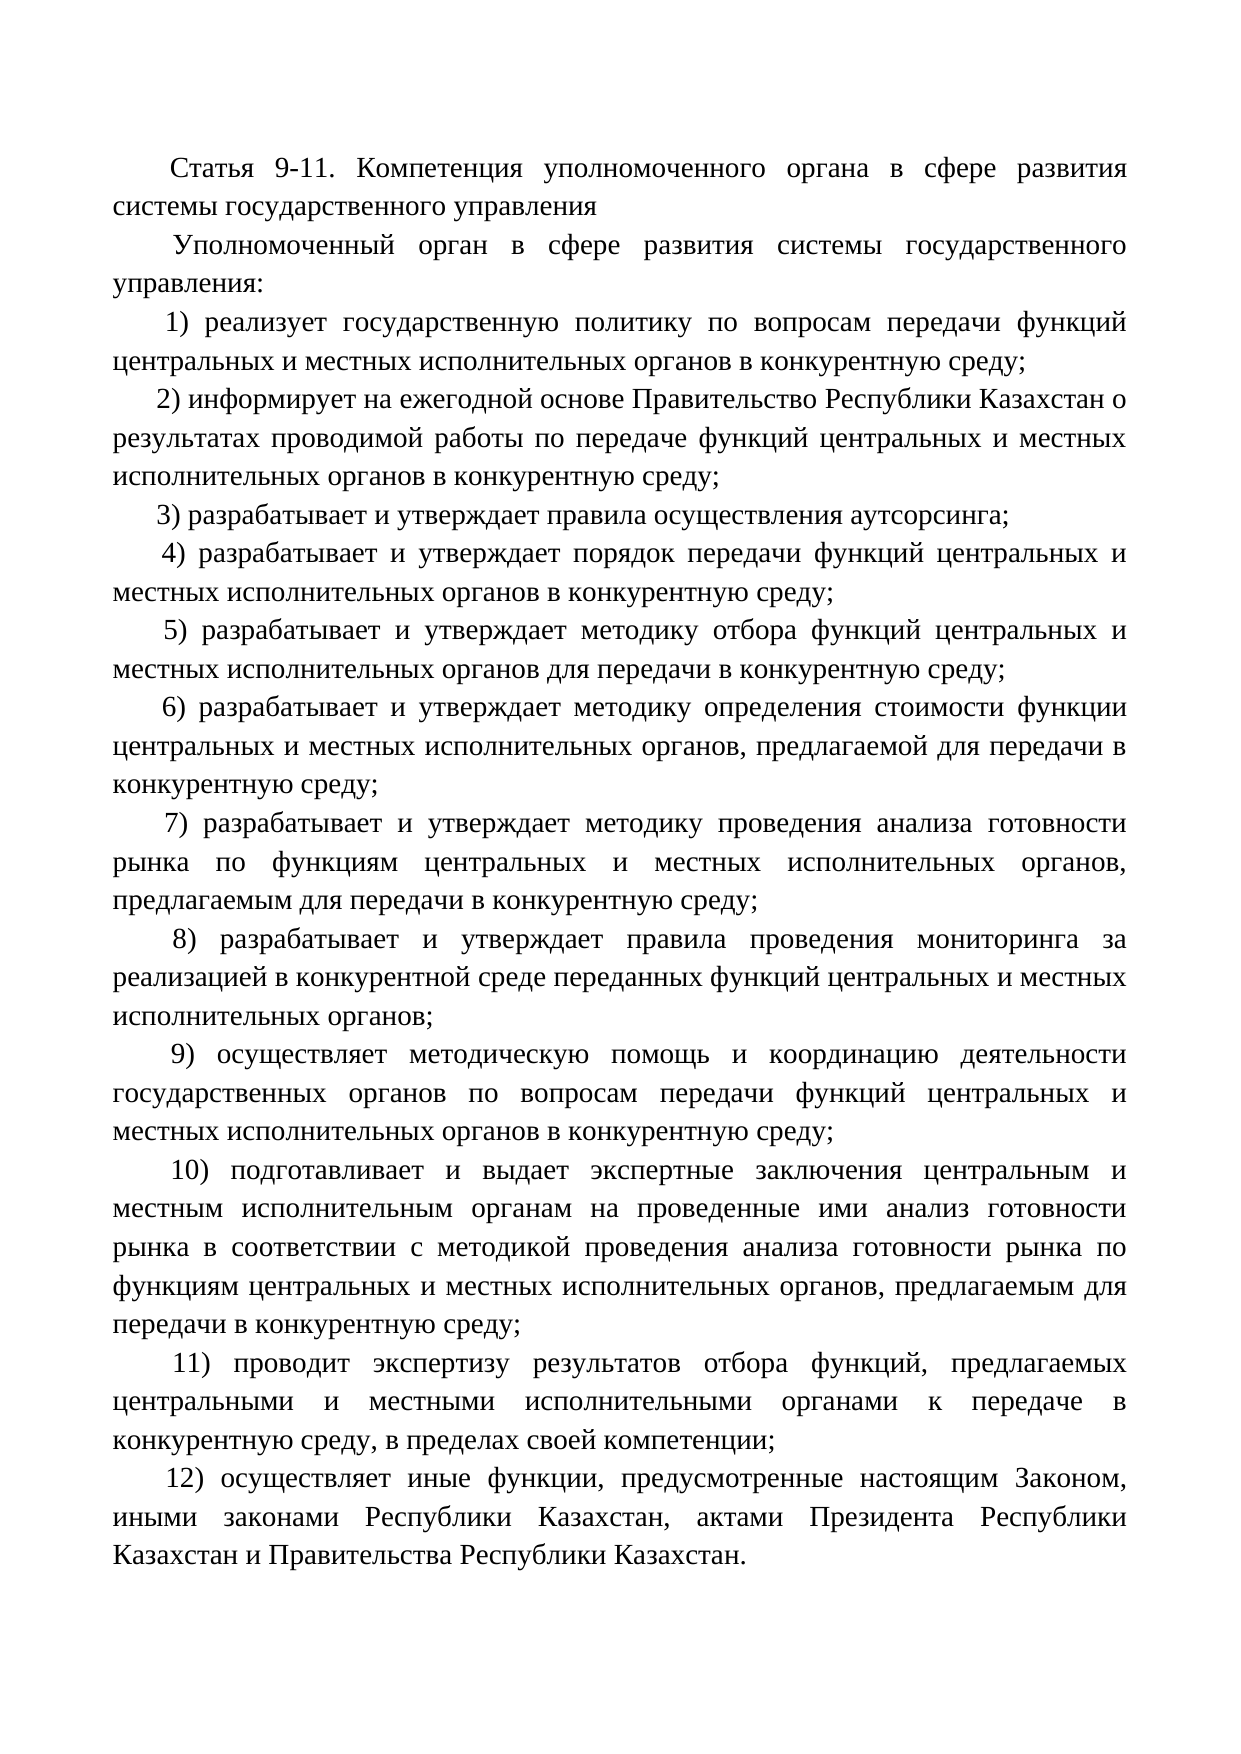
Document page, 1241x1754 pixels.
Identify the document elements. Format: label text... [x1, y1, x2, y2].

text 12) осуществляет иные функции, предусмотренные настоящим Законом, иными законами Республики Казахстан, актами Президента Республики Казахстан и Правительства Республики Казахстан. [112, 1460, 1128, 1571]
text 8) разрабатывает и утверждает правила проведения мониторинга за реализацией в конкурентной среде переданных функций центральных и местных исполнительных органов; [112, 921, 1128, 1031]
text 3) разрабатывает и утверждает правила осуществления аутсорсинга; [112, 497, 1128, 530]
text 2) информирует на ежегодной основе Правительство Республики Казахстан о результатах проводимой работы по передаче функций центральных и местных исполнительных органов в конкурентную среду; [112, 381, 1128, 492]
text 1) реализует государственную политику по вопросам передачи функций центральных и местных исполнительных органов в конкурентную среду; [112, 304, 1128, 376]
text 5) разрабатывает и утверждает методику отбора функций центральных и местных исполнительных органов для передачи в конкурентную среду; [112, 612, 1128, 684]
text 11) проводит экспертизу результатов отбора функций, предлагаемых центральными и местными исполнительными органами к передаче в конкурентную среду, в пределах своей компетенции; [112, 1345, 1128, 1455]
text 9) осуществляет методическую помощь и координацию деятельности государственных органов по вопросам передачи функций центральных и местных исполнительных органов в конкурентную среду; [112, 1036, 1128, 1147]
text Статья 9-11. Компетенция уполномоченного органа в сфере развития системы государственного управления [112, 150, 1128, 222]
text 4) разрабатывает и утверждает порядок передачи функций центральных и местных исполнительных органов в конкурентную среду; [112, 535, 1128, 607]
text Уполномоченный орган в сфере развития системы государственного управления: [112, 227, 1128, 299]
text 6) разрабатывает и утверждает методику определения стоимости функции центральных и местных исполнительных органов, предлагаемой для передачи в конкурентную среду; [112, 689, 1128, 800]
text 7) разрабатывает и утверждает методику проведения анализа готовности рынка по функциям центральных и местных исполнительных органов, предлагаемым для передачи в конкурентную среду; [112, 805, 1128, 916]
text 10) подготавливает и выдает экспертные заключения центральным и местным исполнительным органам на проведенные ими анализ готовности рынка в соответствии с методикой проведения анализа готовности рынка по функциям центральных и местных исполнительных органов, предлагаемым для передачи в конкурентную среду; [112, 1152, 1128, 1340]
